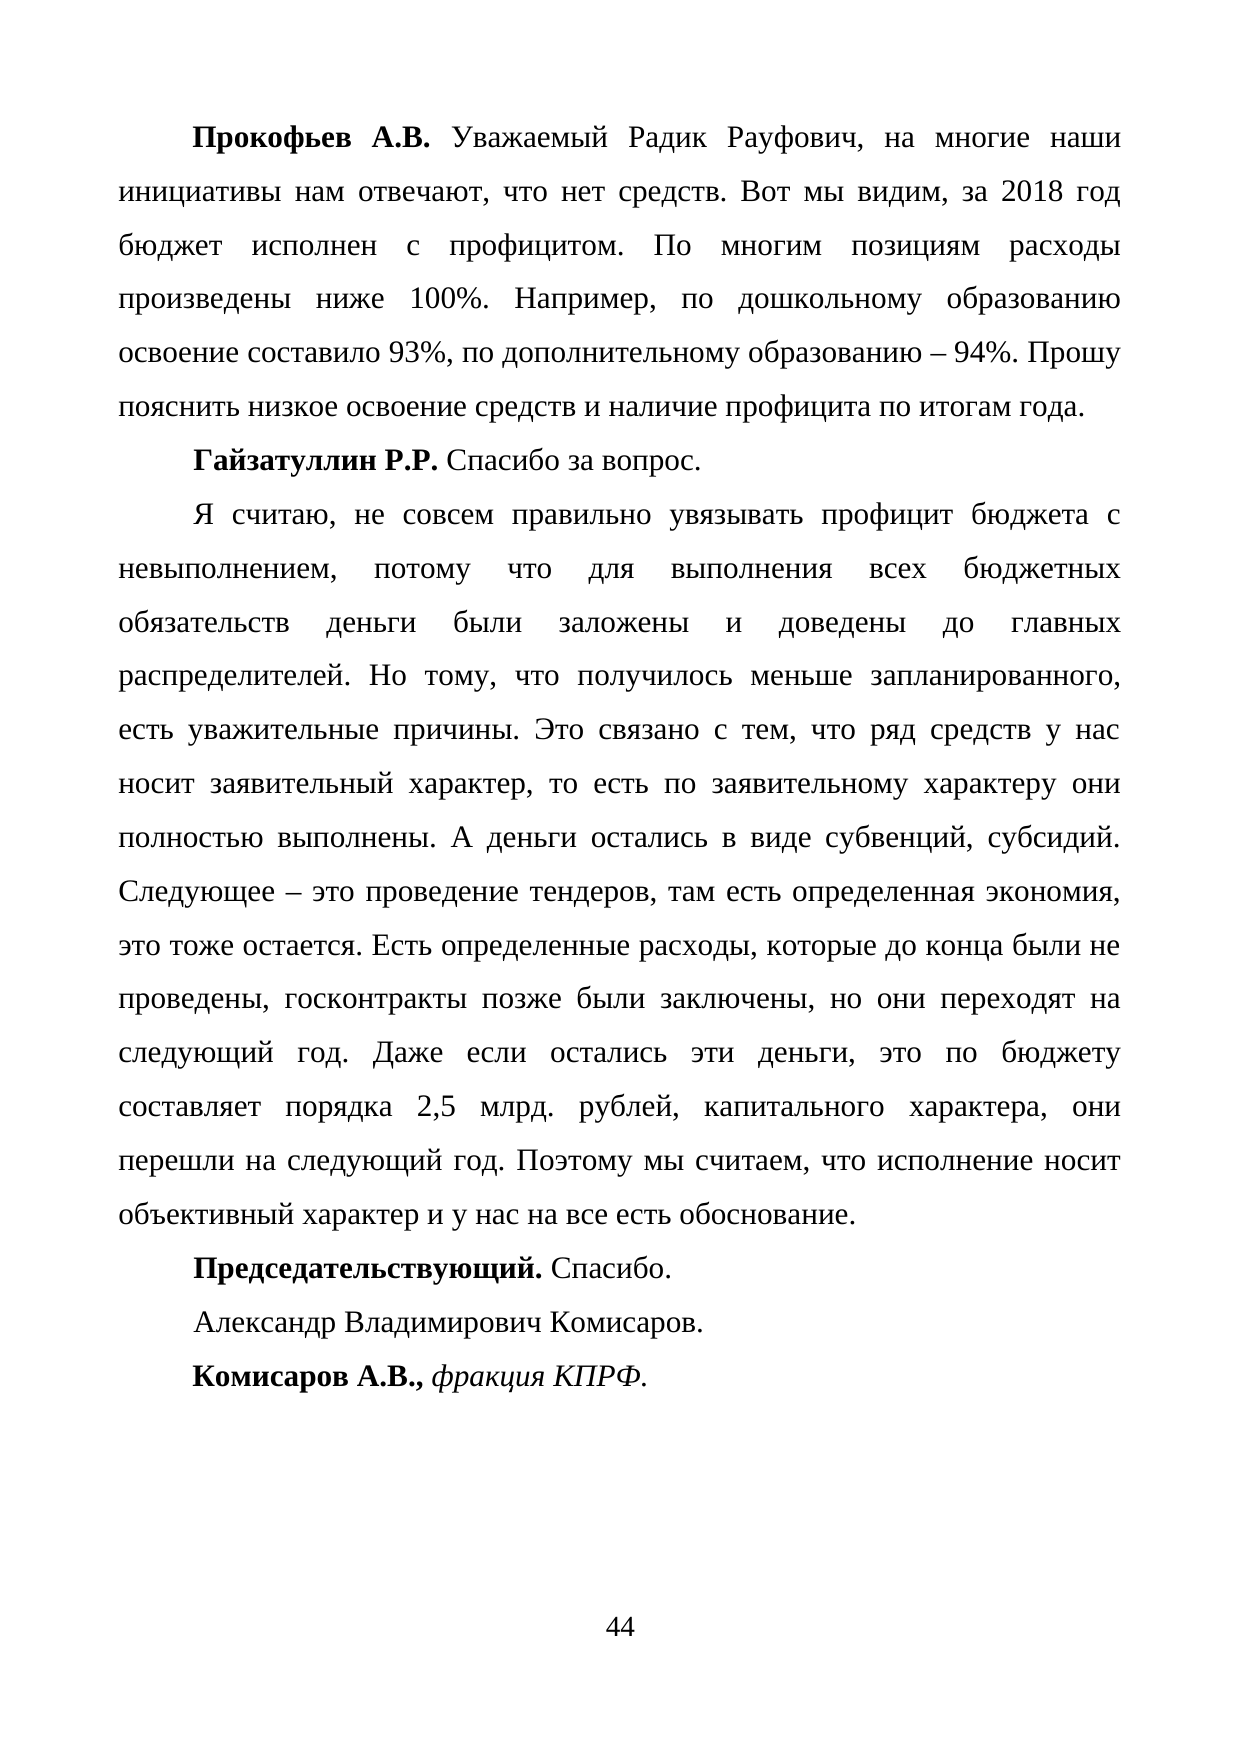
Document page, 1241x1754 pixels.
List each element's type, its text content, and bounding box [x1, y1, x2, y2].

text Председательствующий. Спасибо. [118, 1249, 1122, 1285]
text Комисаров А.В., фракция КПРФ. [118, 1357, 1122, 1393]
text Александр Владимирович Комисаров. [118, 1303, 1122, 1339]
text Я считаю, не совсем правильно увязывать профицит бюджета с невыполнением, потому что для выполнения всех бюджетных обязательств деньги были заложены и доведены до главных распределителей. Но тому, что получилось меньше запланированного, есть уважительные причины. Это связано с тем, что ряд средств у нас носит заявительный характер, то есть по заявительному характеру они полностью выполнены. А деньги остались в виде субвенций, субсидий. Следующее – это проведение тендеров, там есть определенная экономия, это тоже остается. Есть определенные расходы, которые до конца были не проведены, госконтракты позже были заключены, но они переходят на следующий год. Даже если остались эти деньги, это по бюджету составляет порядка 2,5 млрд. рублей, капитального характера, они перешли на следующий год. Поэтому мы считаем, что исполнение носит объективный характер и у нас на все есть обоснование. [118, 495, 1122, 1231]
text Гайзатуллин Р.Р. Спасибо за вопрос. [118, 441, 1122, 477]
text Прокофьев А.В. Уважаемый Радик Рауфович, на многие наши инициативы нам отвечают, что нет средств. Вот мы видим, за 2018 год бюджет исполнен с профицитом. По многим позициям расходы произведены ниже 100%. Например, по дошкольному образованию освоение составило 93%, по дополнительному образованию – 94%. Прошу пояснить низкое освоение средств и наличие профицита по итогам года. [118, 118, 1122, 423]
